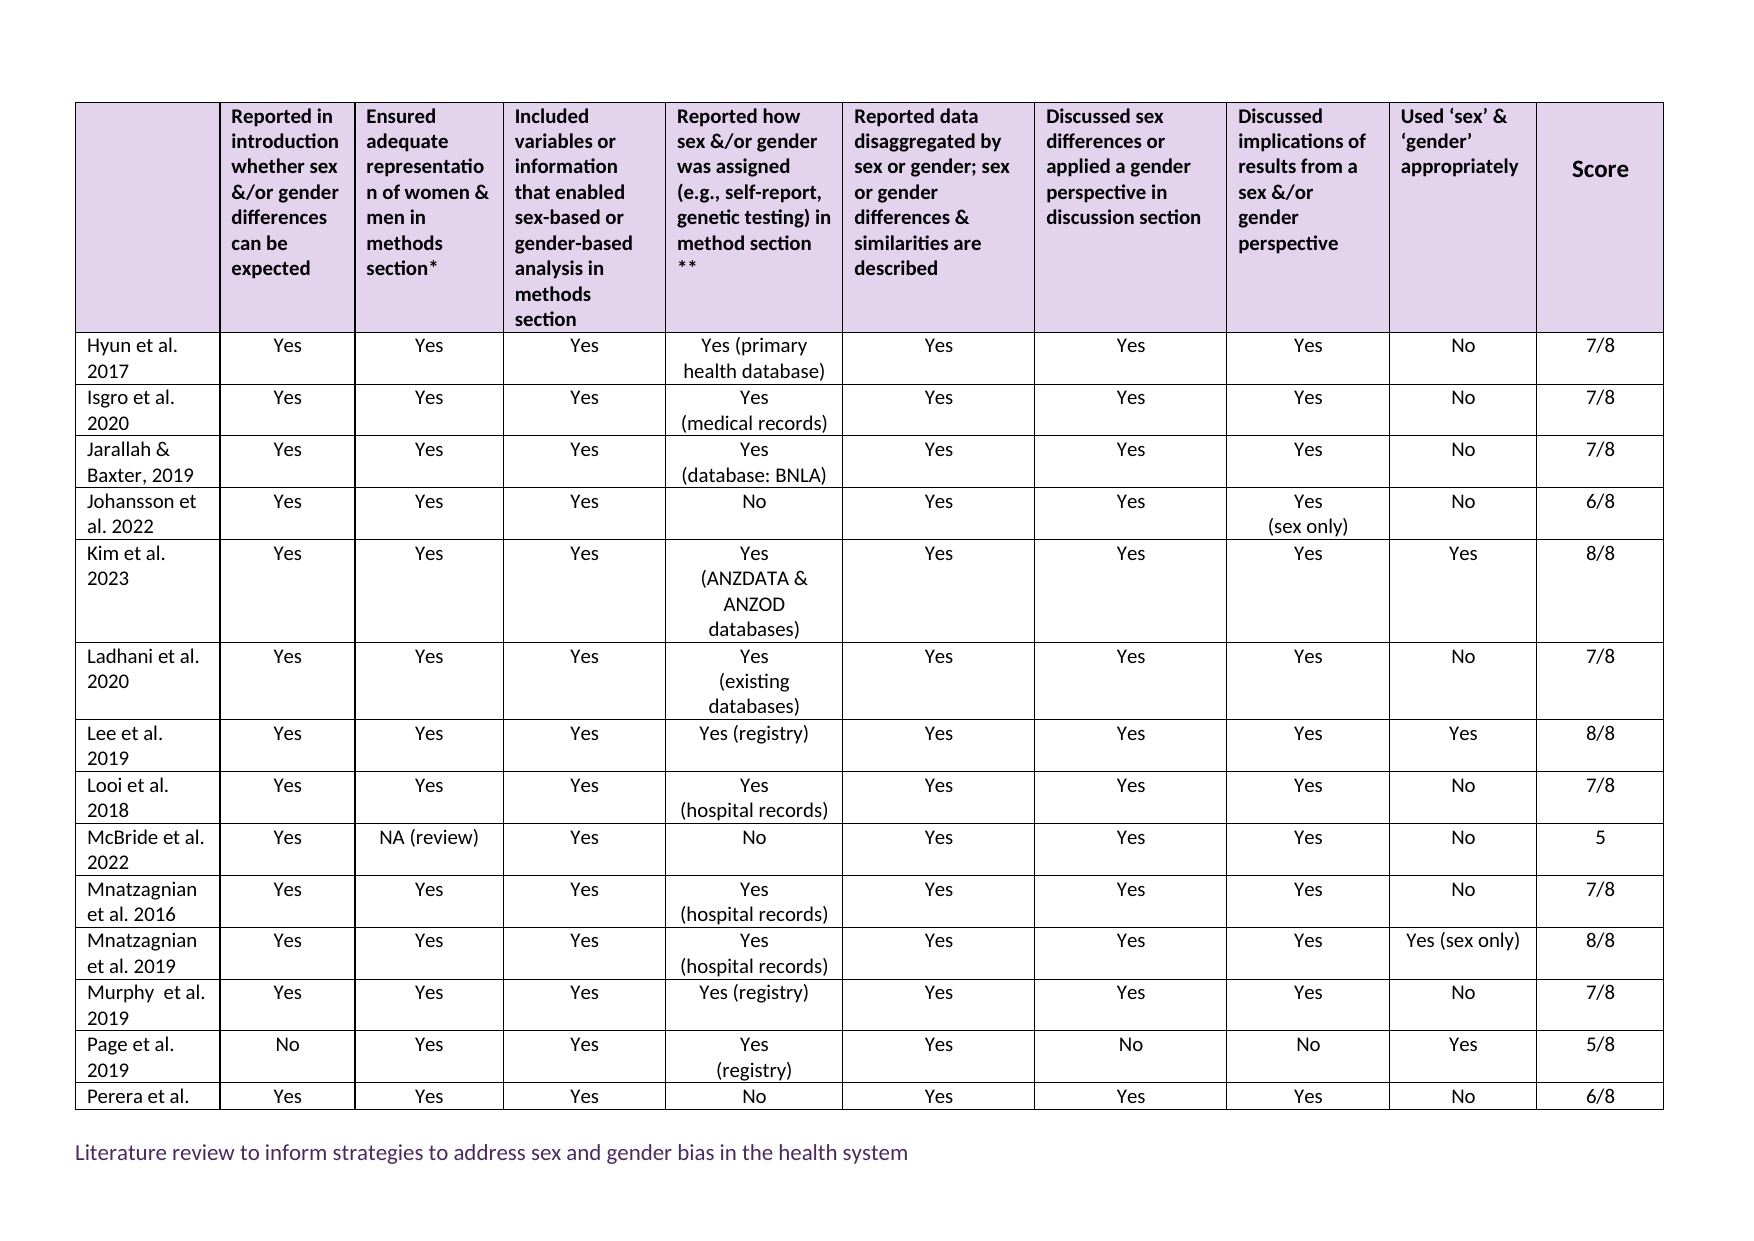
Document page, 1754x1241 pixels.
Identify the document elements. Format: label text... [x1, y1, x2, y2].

table_header Reported how sex &/or gender was assigned (e.g., self-report, genetic testing) in method section ** [666, 103, 842, 332]
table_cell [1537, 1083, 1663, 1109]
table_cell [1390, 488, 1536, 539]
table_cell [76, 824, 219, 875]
table_cell Yes [221, 436, 354, 487]
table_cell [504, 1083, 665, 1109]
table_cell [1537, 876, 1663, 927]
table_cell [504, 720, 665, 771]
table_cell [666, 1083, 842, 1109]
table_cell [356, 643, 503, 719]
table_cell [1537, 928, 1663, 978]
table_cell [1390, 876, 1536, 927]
table_cell Yes [1227, 333, 1389, 383]
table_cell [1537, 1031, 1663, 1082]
table_cell Yes [356, 333, 503, 383]
table_cell Yes [1035, 333, 1226, 383]
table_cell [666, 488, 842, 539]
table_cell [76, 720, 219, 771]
table_cell Yes [356, 436, 503, 487]
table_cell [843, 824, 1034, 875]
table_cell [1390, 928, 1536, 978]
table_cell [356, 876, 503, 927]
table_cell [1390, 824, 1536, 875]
table_cell Yes [843, 385, 1034, 435]
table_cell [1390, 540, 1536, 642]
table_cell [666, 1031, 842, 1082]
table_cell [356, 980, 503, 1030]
table_cell Yes [356, 488, 503, 539]
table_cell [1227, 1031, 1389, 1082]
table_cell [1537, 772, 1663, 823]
table_cell Jarallah & Baxter, 2019 [76, 436, 219, 487]
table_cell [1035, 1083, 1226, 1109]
table_cell 7/8 [1537, 333, 1663, 383]
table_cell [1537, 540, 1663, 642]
table_cell No [1390, 385, 1536, 435]
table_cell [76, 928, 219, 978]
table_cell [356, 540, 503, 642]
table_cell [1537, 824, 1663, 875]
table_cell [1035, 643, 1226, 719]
table_cell Yes [221, 385, 354, 435]
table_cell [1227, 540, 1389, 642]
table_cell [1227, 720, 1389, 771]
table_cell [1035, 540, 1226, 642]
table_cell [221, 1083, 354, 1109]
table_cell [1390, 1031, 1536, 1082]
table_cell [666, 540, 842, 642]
table_cell Yes [843, 436, 1034, 487]
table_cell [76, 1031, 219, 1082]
table_cell Yes [221, 333, 354, 383]
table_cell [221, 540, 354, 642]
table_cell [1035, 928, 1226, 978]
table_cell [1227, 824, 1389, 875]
table_cell Yes [221, 488, 354, 539]
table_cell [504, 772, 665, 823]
table_cell Yes (primary health database) [666, 333, 842, 383]
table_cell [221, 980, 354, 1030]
table_cell Yes [504, 488, 665, 539]
table_cell Yes [1227, 385, 1389, 435]
table_header [76, 103, 219, 332]
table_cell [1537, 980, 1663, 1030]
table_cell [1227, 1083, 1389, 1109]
table_cell Yes (medical records) [666, 385, 842, 435]
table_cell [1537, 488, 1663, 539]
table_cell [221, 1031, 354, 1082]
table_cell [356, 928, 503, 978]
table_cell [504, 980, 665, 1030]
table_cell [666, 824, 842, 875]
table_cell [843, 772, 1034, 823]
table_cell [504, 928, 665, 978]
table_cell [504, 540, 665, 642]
table_header Reported in introduction whether sex &/or gender differences can be expected [221, 103, 354, 332]
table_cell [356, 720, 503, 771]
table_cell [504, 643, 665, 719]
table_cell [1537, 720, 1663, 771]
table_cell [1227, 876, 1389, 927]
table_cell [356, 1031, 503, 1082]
table_header Score [1537, 103, 1663, 332]
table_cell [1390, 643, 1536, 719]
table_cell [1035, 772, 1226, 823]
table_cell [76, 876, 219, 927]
table_cell Yes [843, 333, 1034, 383]
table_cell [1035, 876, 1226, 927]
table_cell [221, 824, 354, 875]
table_cell Yes [504, 385, 665, 435]
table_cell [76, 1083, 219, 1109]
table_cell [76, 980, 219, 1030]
table_cell Yes [1227, 436, 1389, 487]
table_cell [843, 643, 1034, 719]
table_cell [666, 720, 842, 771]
table_header Used ‘sex’ & ‘gender’ appropriately [1390, 103, 1536, 332]
table_header Discussed implications of results from a sex &/or gender perspective [1227, 103, 1389, 332]
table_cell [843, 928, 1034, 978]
table_cell Hyun et al. 2017 [76, 333, 219, 383]
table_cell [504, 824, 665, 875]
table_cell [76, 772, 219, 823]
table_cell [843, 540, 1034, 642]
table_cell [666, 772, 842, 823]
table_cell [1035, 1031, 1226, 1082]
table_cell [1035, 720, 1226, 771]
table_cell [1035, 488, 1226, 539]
table_header Reported data disaggregated by sex or gender; sex or gender differences & similarities are described [843, 103, 1034, 332]
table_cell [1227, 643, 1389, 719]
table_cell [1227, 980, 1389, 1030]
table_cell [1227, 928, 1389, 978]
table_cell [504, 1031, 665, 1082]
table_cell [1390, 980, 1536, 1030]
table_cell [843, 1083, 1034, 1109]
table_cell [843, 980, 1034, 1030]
table_cell Isgro et al. 2020 [76, 385, 219, 435]
table_cell 7/8 [1537, 436, 1663, 487]
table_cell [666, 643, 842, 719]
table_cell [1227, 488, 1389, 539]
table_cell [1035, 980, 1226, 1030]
table_header Included variables or information that enabled sex-based or gender-based analysis in methods section [504, 103, 665, 332]
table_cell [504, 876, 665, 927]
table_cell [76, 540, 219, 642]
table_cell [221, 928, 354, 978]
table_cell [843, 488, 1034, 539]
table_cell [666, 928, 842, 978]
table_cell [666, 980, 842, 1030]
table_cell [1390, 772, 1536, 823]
table_cell Yes (database: BNLA) [666, 436, 842, 487]
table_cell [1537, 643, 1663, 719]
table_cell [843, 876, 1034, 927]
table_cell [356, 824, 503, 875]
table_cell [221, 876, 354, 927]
table_cell No [1390, 333, 1536, 383]
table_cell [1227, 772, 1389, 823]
table_cell Johansson et al. 2022 [76, 488, 219, 539]
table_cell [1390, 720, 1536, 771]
table_cell Yes [504, 333, 665, 383]
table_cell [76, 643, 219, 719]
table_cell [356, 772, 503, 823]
table_cell Yes [1035, 385, 1226, 435]
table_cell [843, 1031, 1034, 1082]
table_cell 7/8 [1537, 385, 1663, 435]
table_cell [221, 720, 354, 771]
table_cell No [1390, 436, 1536, 487]
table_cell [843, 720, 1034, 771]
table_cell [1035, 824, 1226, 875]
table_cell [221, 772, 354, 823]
table_cell Yes [356, 385, 503, 435]
table_header Ensured adequate representation of women & men in methods section* [356, 103, 503, 332]
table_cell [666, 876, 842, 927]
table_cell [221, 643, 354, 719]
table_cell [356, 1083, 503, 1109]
table_cell Yes [504, 436, 665, 487]
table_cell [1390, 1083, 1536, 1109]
table_cell Yes [1035, 436, 1226, 487]
table_header Discussed sex differences or applied a gender perspective in discussion section [1035, 103, 1226, 332]
